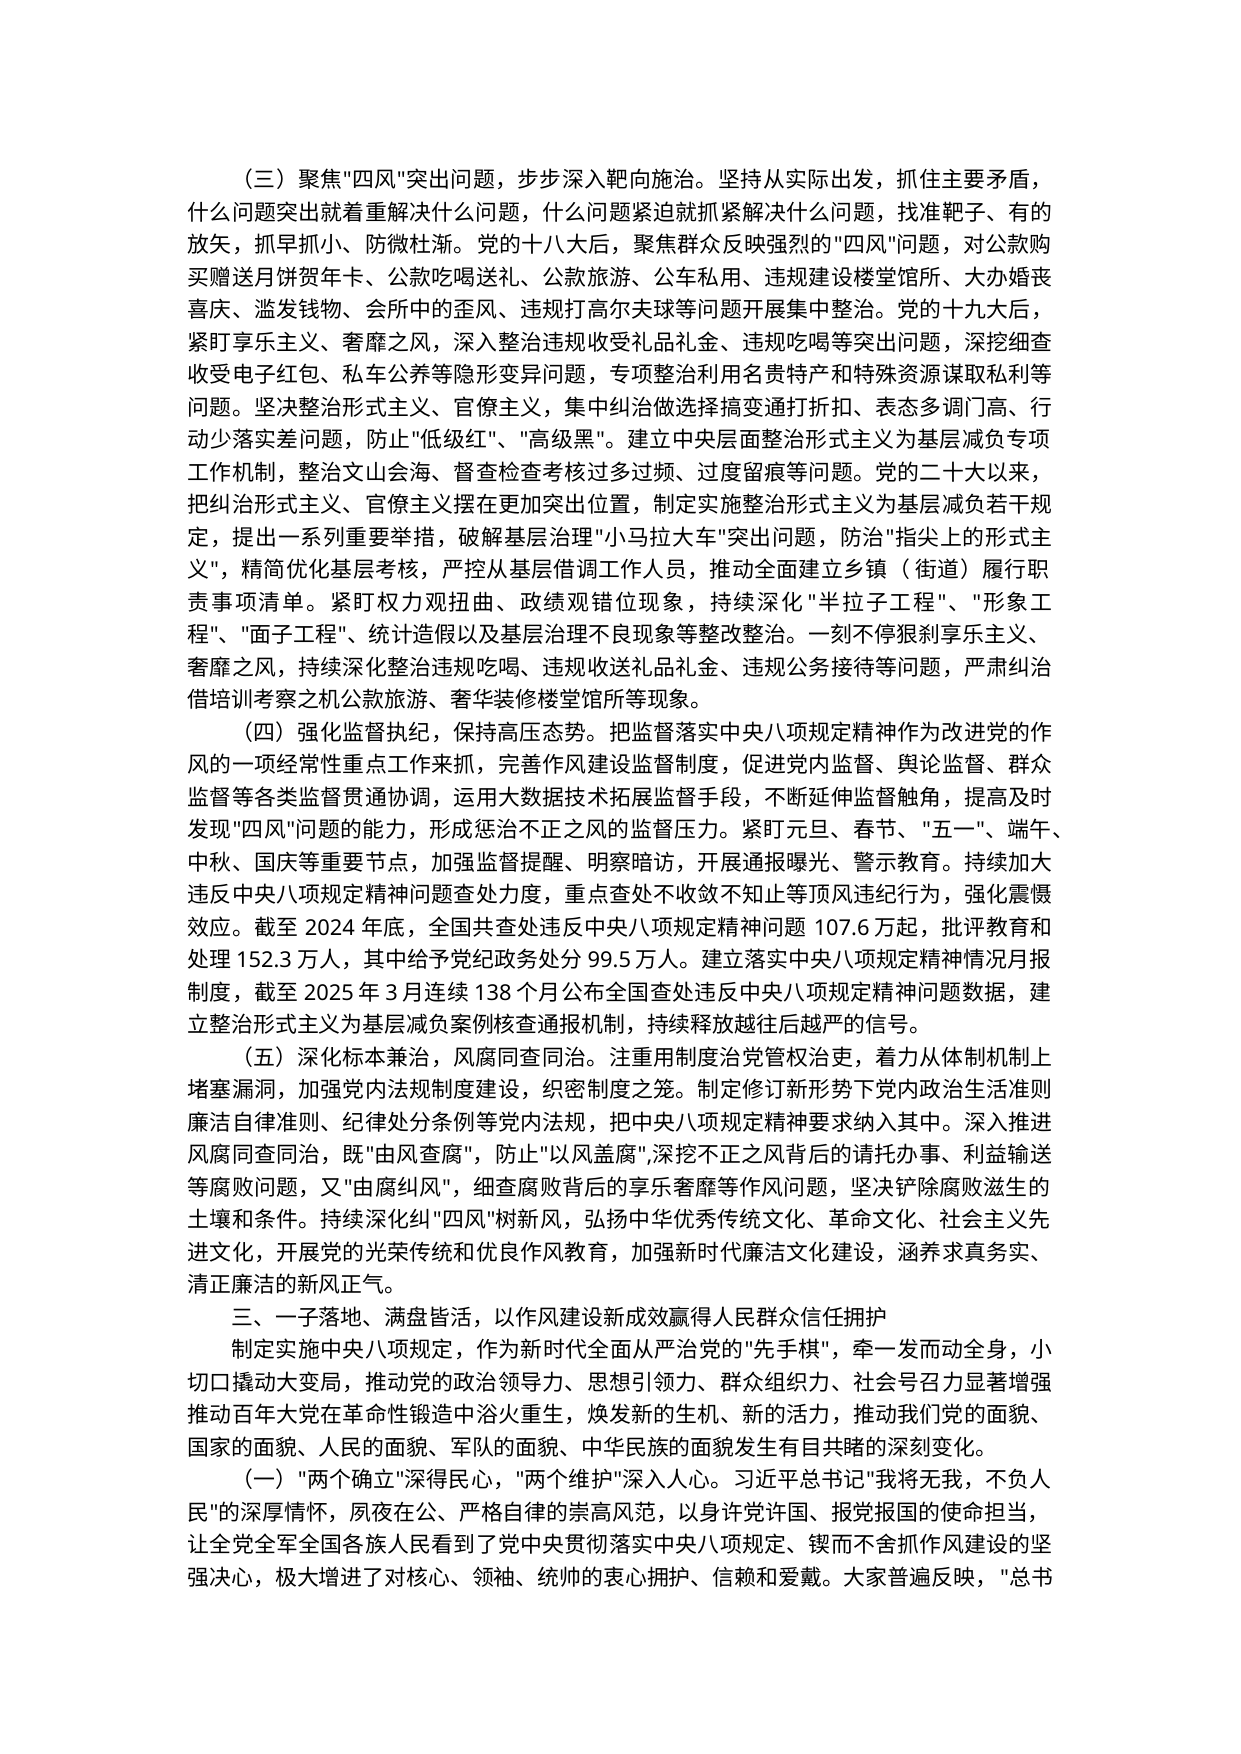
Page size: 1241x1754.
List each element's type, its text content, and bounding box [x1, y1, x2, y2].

text （四）强化监督执纪，保持高压态势。把监督落实中央八项规定精神作为改进党的作风的一项经常性重点工作来抓，完善作风建设监督制度，促进党内监督、舆论监督、群众监督等各类监督贯通协调，运用大数据技术拓展监督手段，不断延伸监督触角，提高及时发现"四风"问题的能力，形成惩治不正之风的监督压力。紧盯元旦、春节、"五一"、端午、中秋、国庆等重要节点，加强监督提醒、明察暗访，开展通报曝光、警示教育。持续加大违反中央八项规定精神问题查处力度，重点查处不收敛不知止等顶风违纪行为，强化震慑效应。截至 2024 年底，全国共查处违反中央八项规定精神问题 107.6万起，批评教育和处理152.3 万人，其中给予党纪政务处分99.5万人。建立落实中央八项规定精神情况月报制度，截至2025年3月连续138个月公布全国查处违反中央八项规定精神问题数据，建立整治形式主义为基层减负案例核查通报机制，持续释放越往后越严的信号。 [187, 714, 1053, 1039]
text 三、一子落地、满盘皆活，以作风建设新成效赢得人民群众信任拥护 [187, 1299, 1053, 1332]
text （五）深化标本兼治，风腐同查同治。注重用制度治党管权治吏，着力从体制机制上堵塞漏洞，加强党内法规制度建设，织密制度之笼。制定修订新形势下党内政治生活准则、廉洁自律准则、纪律处分条例等党内法规，把中央八项规定精神要求纳入其中。深入推进风腐同查同治，既"由风查腐"，防止"以风盖腐",深挖不正之风背后的请托办事、利益输送等腐败问题，又"由腐纠风"，细查腐败背后的享乐奢靡等作风问题，坚决铲除腐败滋生的土壤和条件。持续深化纠"四风"树新风，弘扬中华优秀传统文化、革命文化、社会主义先进文化，开展党的光荣传统和优良作风教育，加强新时代廉洁文化建设，涵养求真务实、清正廉洁的新风正气。 [187, 1039, 1053, 1299]
text 制定实施中央八项规定，作为新时代全面从严治党的"先手棋"，牵一发而动全身，小切口撬动大变局，推动党的政治领导力、思想引领力、群众组织力、社会号召力显著增强，推动百年大党在革命性锻造中浴火重生，焕发新的生机、新的活力，推动我们党的面貌、国家的面貌、人民的面貌、军队的面貌、中华民族的面貌发生有目共睹的深刻变化。 [187, 1332, 1053, 1462]
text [187, 1462, 1053, 1592]
text （三）聚焦"四风"突出问题，步步深入靶向施治。坚持从实际出发，抓住主要矛盾，什么问题突出就着重解决什么问题，什么问题紧迫就抓紧解决什么问题，找准靶子、有的放矢，抓早抓小、防微杜渐。党的十八大后，聚焦群众反映强烈的"四风"问题，对公款购买赠送月饼贺年卡、公款吃喝送礼、公款旅游、公车私用、违规建设楼堂馆所、大办婚丧喜庆、滥发钱物、会所中的歪风、违规打高尔夫球等问题开展集中整治。党的十九大后，紧盯享乐主义、奢靡之风，深入整治违规收受礼品礼金、违规吃喝等突出问题，深挖细查收受电子红包、私车公养等隐形变异问题，专项整治利用名贵特产和特殊资源谋取私利等问题。坚决整治形式主义、官僚主义，集中纠治做选择搞变通打折扣、表态多调门高、行动少落实差问题，防止"低级红"、"高级黑"。建立中央层面整治形式主义为基层减负专项工作机制，整治文山会海、督查检查考核过多过频、过度留痕等问题。党的二十大以来，把纠治形式主义、官僚主义摆在更加突出位置，制定实施整治形式主义为基层减负若干规定，提出一系列重要举措，破解基层治理"小马拉大车"突出问题，防治"指尖上的形式主义"，精简优化基层考核，严控从基层借调工作人员，推动全面建立乡镇（ 街道）履行职责事项清单。紧盯权力观扭曲、政绩观错位现象，持续深化"半拉子工程"、"形象工程"、"面子工程"、统计造假以及基层治理不良现象等整改整治。一刻不停狠刹享乐主义、奢靡之风，持续深化整治违规吃喝、违规收送礼品礼金、违规公务接待等问题，严肃纠治借培训考察之机公款旅游、奢华装修楼堂馆所等现象。 [187, 162, 1053, 714]
